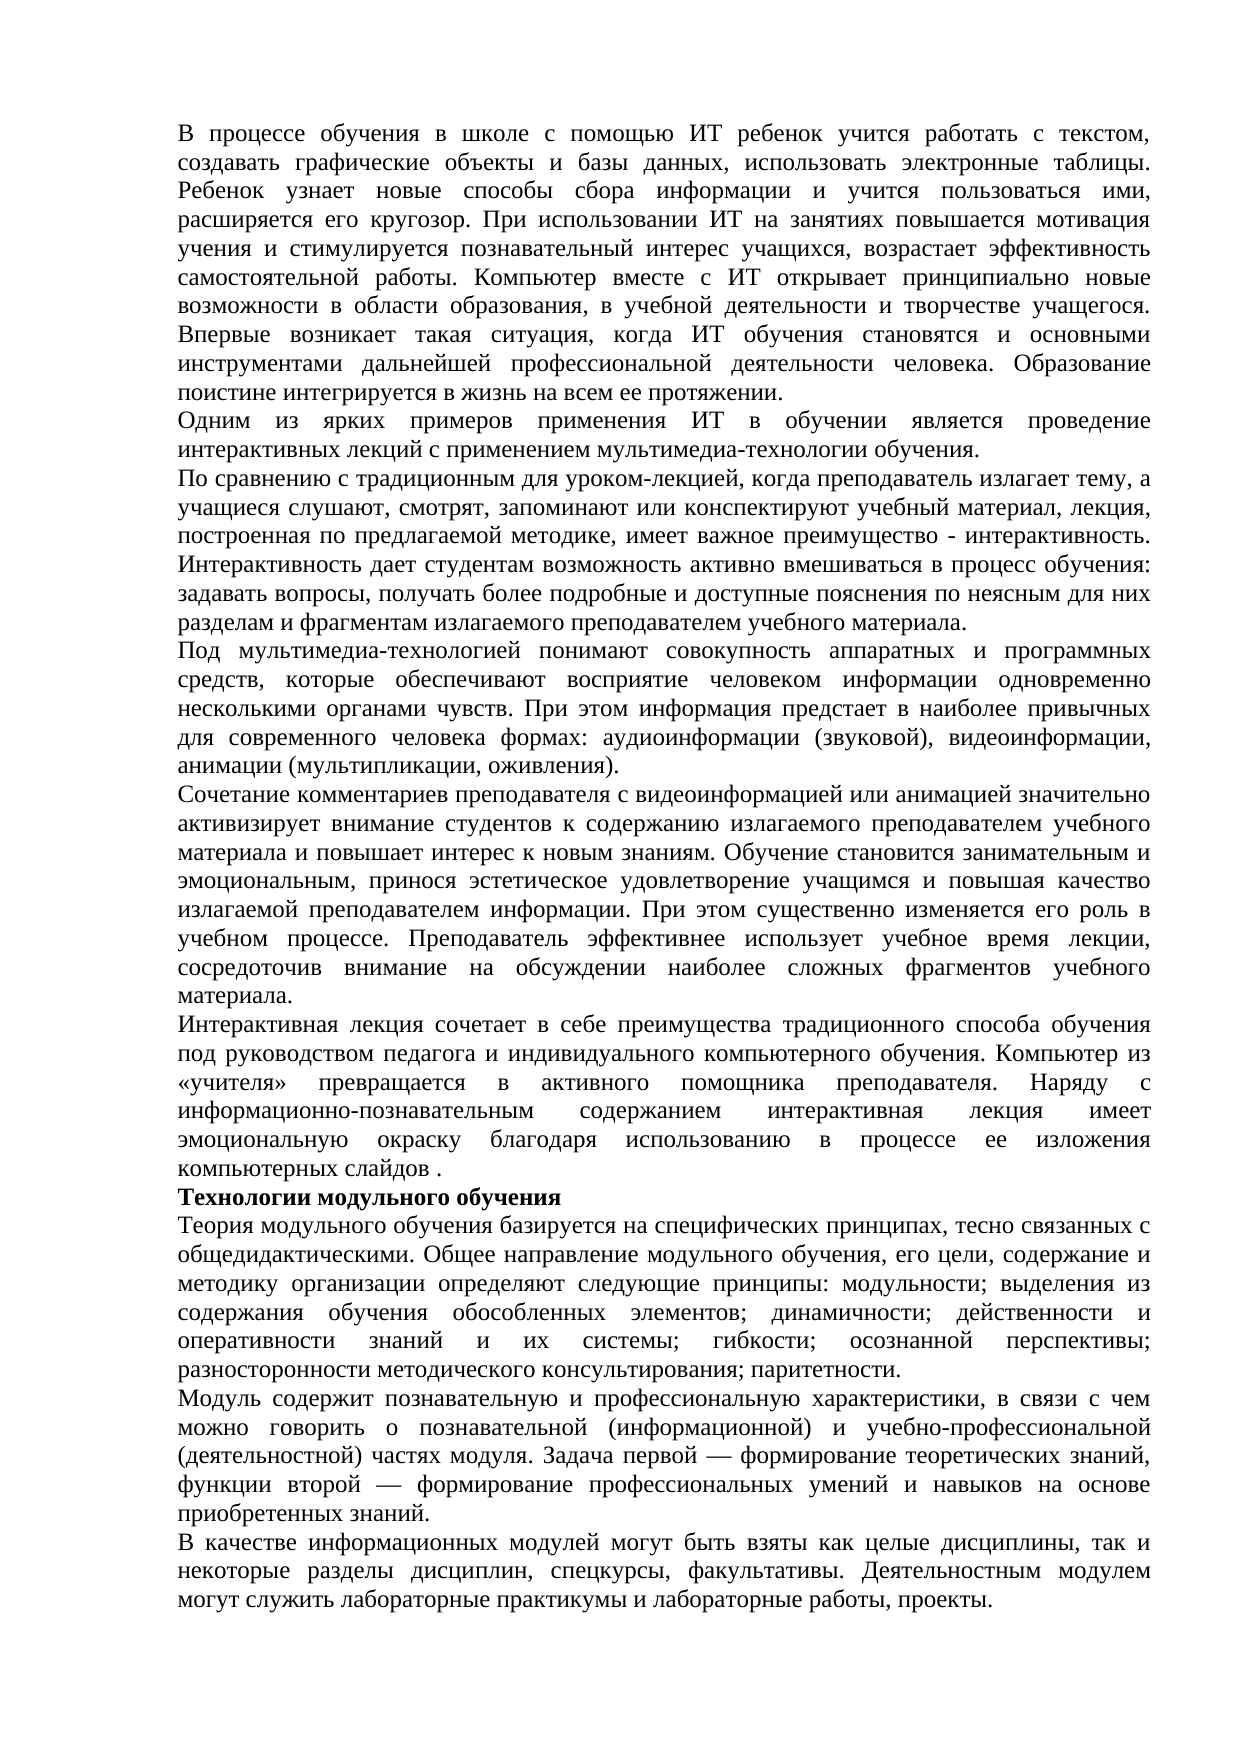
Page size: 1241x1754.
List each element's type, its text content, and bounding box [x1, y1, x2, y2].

text Технологии модульного обучения [177, 1182, 1152, 1211]
text В качестве информационных модулей могут быть взяты как целые дисциплины, так и некоторые разделы дисциплин, спецкурсы, факультативы. Деятельностным модулем могут служить лабораторные практикумы и лабораторные работы, проекты. [177, 1527, 1152, 1613]
text Теория модульного обучения базируется на специфических принципах, тесно связанных с общедидактическими. Общее направление модульного обучения, его цели, содержание и методику организации определяют следующие принципы: модульности; выделения из содержания обучения обособленных элементов; динамичности; действенности и оперативности знаний и их системы; гибкости; осознанной перспективы; разносторонности методического консультирования; паритетности. [177, 1211, 1152, 1383]
text Под мультимедиа-технологией понимают совокупность аппаратных и программных средств, которые обеспечивают восприятие человеком информации одновременно несколькими органами чувств. При этом информация предстает в наиболее привычных для современного человека формах: аудиоинформации (звуковой), видеоинформации, анимации (мультипликации, оживления). [177, 636, 1152, 779]
text Сочетание комментариев преподавателя с видеоинформацией или анимацией значительно активизирует внимание студентов к содержанию излагаемого преподавателем учебного материала и повышает интерес к новым знаниям. Обучение становится занимательным и эмоциональным, принося эстетическое удовлетворение учащимся и повышая качество излагаемой преподавателем информации. При этом существенно изменяется его роль в учебном процессе. Преподаватель эффективнее использует учебное время лекции, сосредоточив внимание на обсуждении наиболее сложных фрагментов учебного материала. [177, 779, 1152, 1009]
text По сравнению с традиционным для уроком-лекцией, когда преподаватель излагает тему, а учащиеся слушают, смотрят, запоминают или конспектируют учебный материал, лекция, построенная по предлагаемой методике, имеет важное преимущество - интерактивность. Интерактивность дает студентам возможность активно вмешиваться в процесс обучения: задавать вопросы, получать более подробные и доступные пояснения по неясным для них разделам и фрагментам излагаемого преподавателем учебного материала. [177, 463, 1152, 636]
text Интерактивная лекция сочетает в себе преимущества традиционного способа обучения под руководством педагога и индивидуального компьютерного обучения. Компьютер из «учителя» превращается в активного помощника преподавателя. Наряду с информационно-познавательным содержанием интерактивная лекция имеет эмоциональную окраску благодаря использованию в процессе ее изложения компьютерных слайдов . [177, 1009, 1152, 1182]
text Модуль содержит познавательную и профессиональную характеристики, в связи с чем можно говорить о познавательной (информационной) и учебно-профессиональной (деятельностной) частях модуля. Задача первой — формирование теоретических знаний, функции второй — формирование профессиональных умений и навыков на основе приобретенных знаний. [177, 1383, 1152, 1527]
text Одним из ярких примеров применения ИТ в обучении является проведение интерактивных лекций с применением мультимедиа-технологии обучения. [177, 406, 1152, 463]
text В процессе обучения в школе с помощью ИТ ребенок учится работать с текстом, создавать графические объекты и базы данных, использовать электронные таблицы. Ребенок узнает новые способы сбора информации и учится пользоваться ими, расширяется его кругозор. При использовании ИТ на занятиях повышается мотивация учения и стимулируется познавательный интерес учащихся, возрастает эффективность самостоятельной работы. Компьютер вместе с ИТ открывает принципиально новые возможности в области образования, в учебной деятельности и творчестве учащегося. Впервые возникает такая ситуация, когда ИТ обучения становятся и основными инструментами дальнейшей профессиональной деятельности человека. Образование поистине интегрируется в жизнь на всем ее протяжении. [177, 118, 1152, 406]
